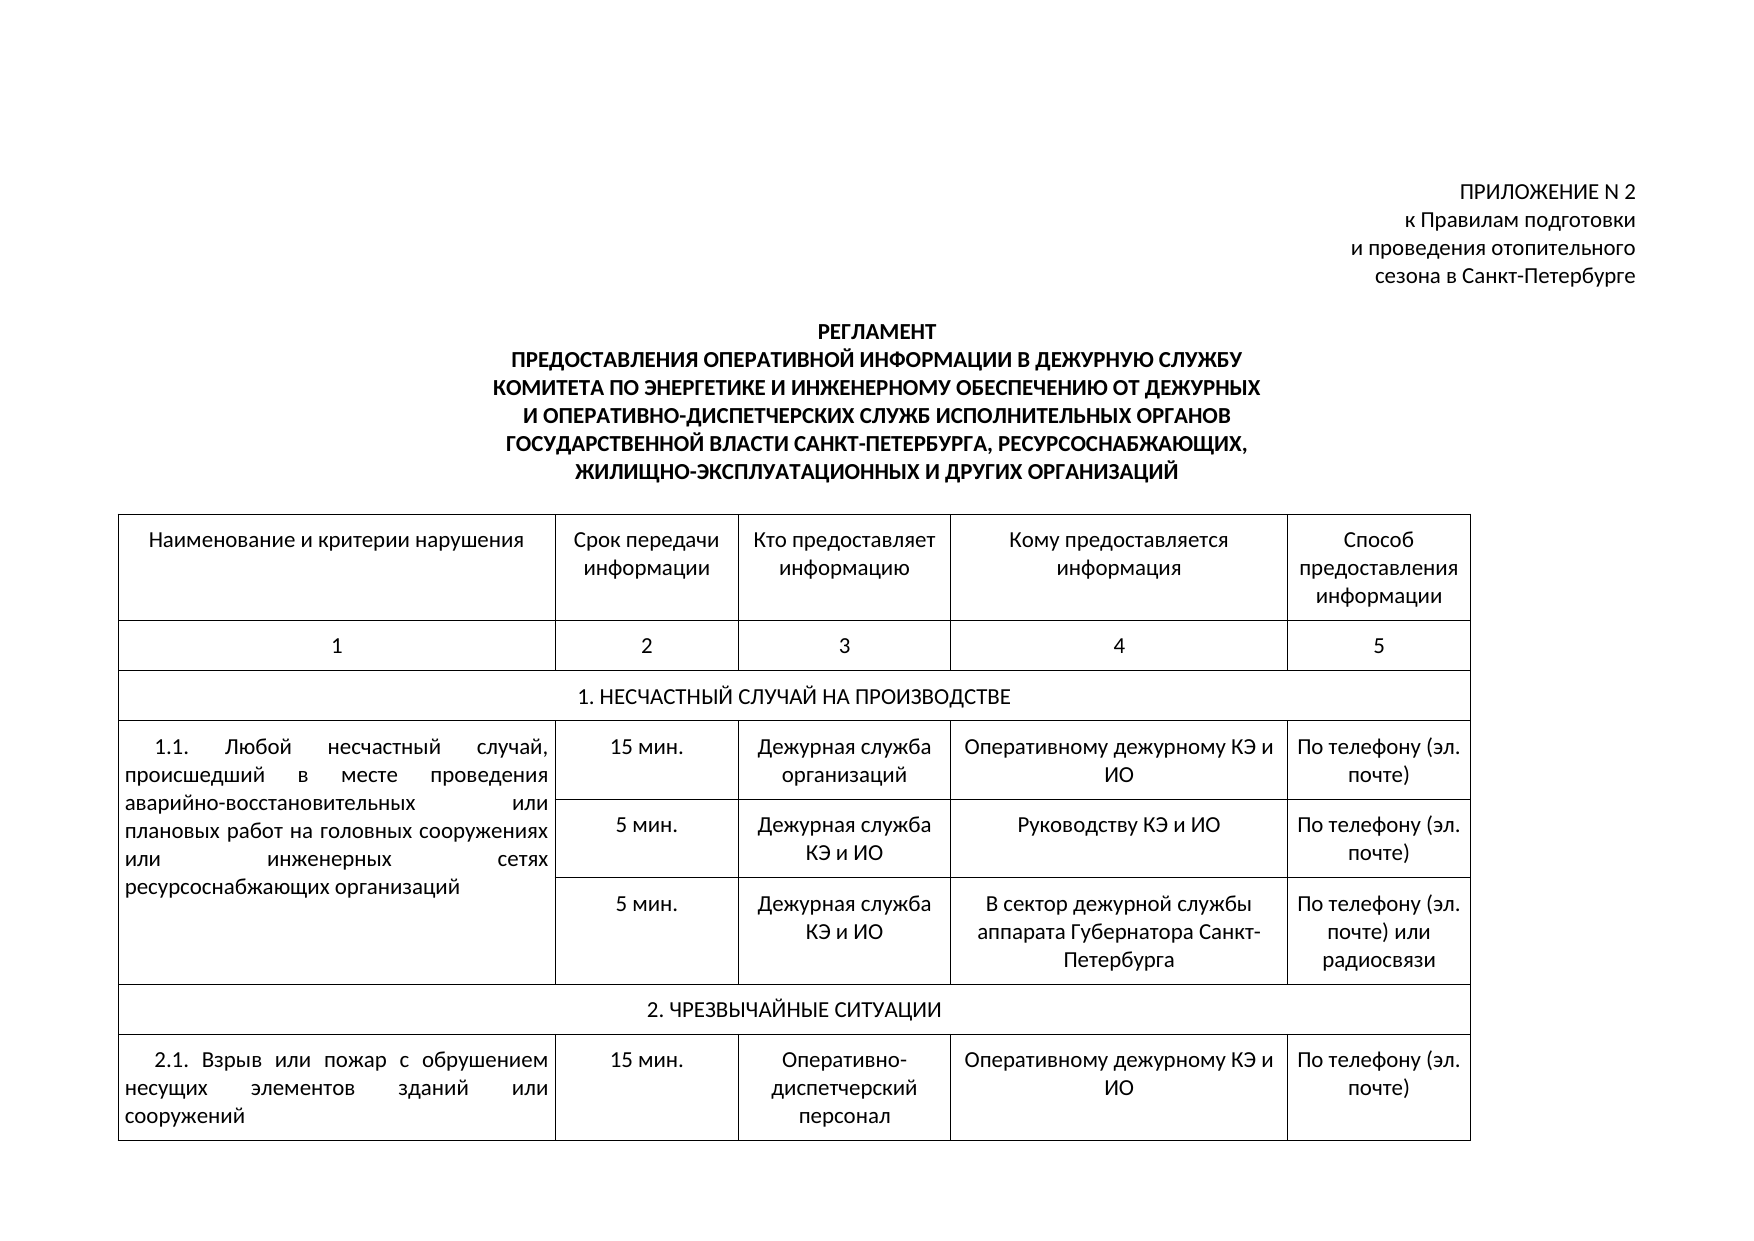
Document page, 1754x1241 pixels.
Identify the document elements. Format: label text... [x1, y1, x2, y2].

table_header Способ предоставления информации [1288, 515, 1470, 620]
text к Правилам подготовки [118, 205, 1636, 233]
title КОМИТЕТА ПО ЭНЕРГЕТИКЕ И ИНЖЕНЕРНОМУ ОБЕСПЕЧЕНИЮ ОТ ДЕЖУРНЫХ [118, 373, 1636, 401]
table_header Кто предоставляет информацию [739, 515, 950, 620]
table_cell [951, 1035, 1287, 1140]
table_cell Дежурная служба КЭ и ИО [739, 878, 950, 983]
table_cell Руководству КЭ и ИО [951, 800, 1287, 877]
table_cell 1 [119, 621, 555, 670]
title И ОПЕРАТИВНО-ДИСПЕТЧЕРСКИХ СЛУЖБ ИСПОЛНИТЕЛЬНЫХ ОРГАНОВ [118, 401, 1636, 429]
title ПРЕДОСТАВЛЕНИЯ ОПЕРАТИВНОЙ ИНФОРМАЦИИ В ДЕЖУРНУЮ СЛУЖБУ [118, 345, 1636, 373]
table_header Наименование и критерии нарушения [119, 515, 555, 620]
table_cell По телефону (эл. почте) [1288, 800, 1470, 877]
table_cell 15 мин. [556, 721, 738, 799]
table_cell По телефону (эл. почте) [1288, 721, 1470, 799]
table_cell По телефону (эл. почте) или радиосвязи [1288, 878, 1470, 983]
table_cell Оперативному дежурному КЭ и ИО [951, 721, 1287, 799]
table_cell 2. ЧРЕЗВЫЧАЙНЫЕ СИТУАЦИИ [119, 985, 1470, 1034]
table_cell 5 мин. [556, 800, 738, 877]
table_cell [119, 1035, 555, 1140]
table_cell Дежурная служба организаций [739, 721, 950, 799]
table_cell 2 [556, 621, 738, 670]
table_cell Дежурная служба КЭ и ИО [739, 800, 950, 877]
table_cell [1288, 1035, 1470, 1140]
table_cell В сектор дежурной службы аппарата Губернатора Санкт-Петербурга [951, 878, 1287, 983]
table_cell 1.1. Любой несчастный случай, происшедший в месте проведения аварийно-восстановительных или плановых работ на головных сооружениях или инженерных сетях ресурсоснабжающих организаций [119, 721, 555, 983]
title ГОСУДАРСТВЕННОЙ ВЛАСТИ САНКТ-ПЕТЕРБУРГА, РЕСУРСОСНАБЖАЮЩИХ, [118, 429, 1636, 457]
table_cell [739, 1035, 950, 1140]
table_header Срок передачи информации [556, 515, 738, 620]
text сезона в Санкт-Петербурге [118, 261, 1636, 289]
text ПРИЛОЖЕНИЕ N 2 [118, 177, 1636, 205]
table_cell 5 мин. [556, 878, 738, 983]
table_header Кому предоставляется информация [951, 515, 1287, 620]
title ЖИЛИЩНО-ЭКСПЛУАТАЦИОННЫХ И ДРУГИХ ОРГАНИЗАЦИЙ [118, 457, 1636, 485]
title РЕГЛАМЕНТ [118, 317, 1636, 345]
table_cell 1. НЕСЧАСТНЫЙ СЛУЧАЙ НА ПРОИЗВОДСТВЕ [119, 671, 1470, 720]
text и проведения отопительного [118, 233, 1636, 261]
table_cell 3 [739, 621, 950, 670]
table_cell 15 мин. [556, 1035, 738, 1140]
table_cell 4 [951, 621, 1287, 670]
table_cell 5 [1288, 621, 1470, 670]
